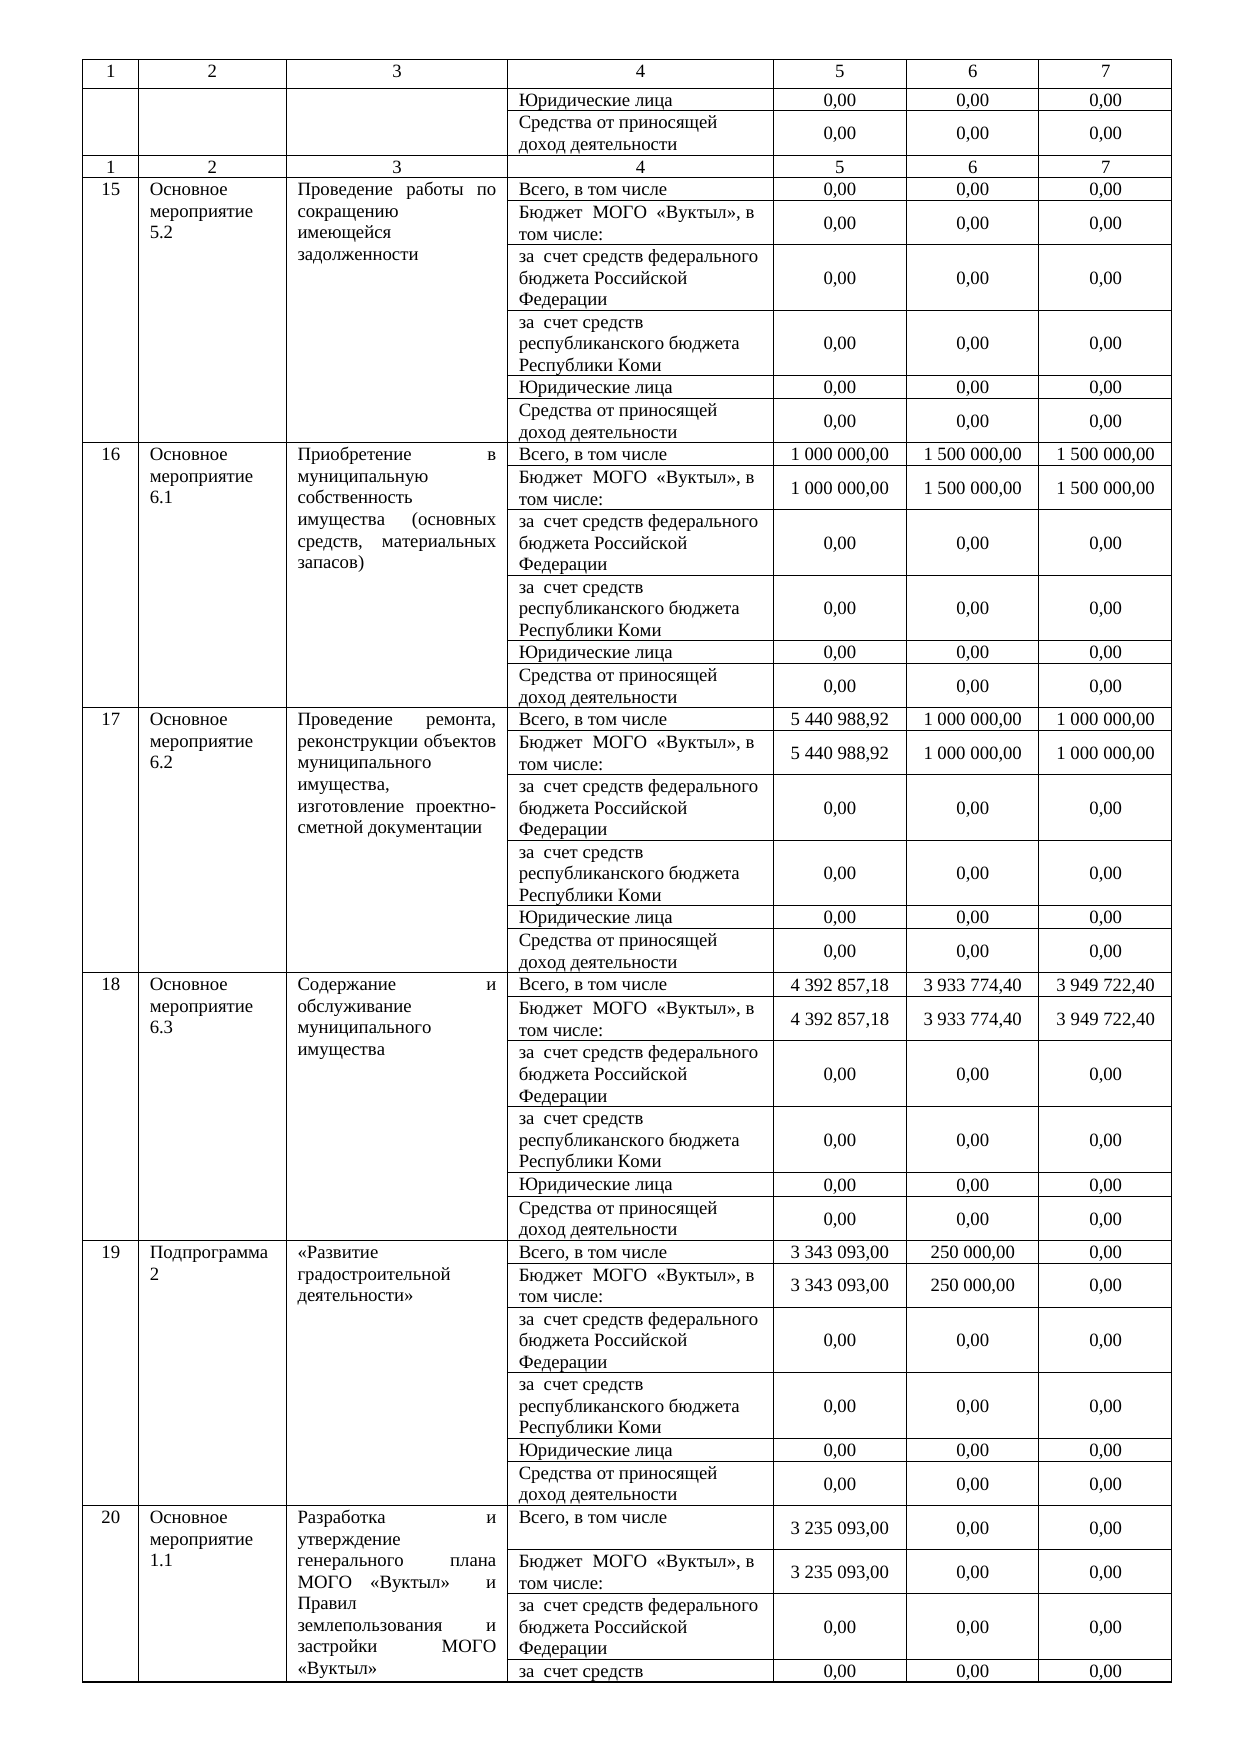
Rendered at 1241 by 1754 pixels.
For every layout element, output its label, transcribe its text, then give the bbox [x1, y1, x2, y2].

table_cell 0,00 [774, 201, 906, 244]
table_cell 1 000 000,00 [1039, 708, 1171, 730]
table_cell 17 [83, 708, 138, 972]
table_cell 0,00 [774, 664, 906, 707]
table_cell 0,00 [774, 1373, 906, 1438]
table_cell 0,00 [774, 399, 906, 442]
table_header 7 [1039, 60, 1171, 88]
table_cell Средства от приносящей доход деятельности [508, 929, 773, 972]
table_cell 1 500 000,00 [907, 466, 1038, 509]
table_cell 1 000 000,00 [1039, 731, 1171, 774]
table_cell Всего, в том числе [508, 178, 773, 200]
table_cell 7 [1039, 156, 1171, 177]
table_header 1 [83, 60, 138, 88]
table_cell 0,00 [907, 1506, 1038, 1549]
table_cell 0,00 [1039, 1660, 1171, 1681]
table_cell 0,00 [774, 311, 906, 375]
table_cell 0,00 [907, 1107, 1038, 1172]
table_cell 0,00 [774, 929, 906, 972]
table_cell 0,00 [907, 1373, 1038, 1438]
table_cell 0,00 [1039, 1308, 1171, 1372]
table_cell 0,00 [1039, 664, 1171, 707]
table_cell Юридические лица [508, 906, 773, 928]
table_cell Приобретение в муниципальную собственность имущества (основных средств, материальных запасов) [287, 443, 507, 707]
table_cell Всего, в том числе [508, 1506, 773, 1549]
table_cell 0,00 [907, 311, 1038, 375]
table_cell 3 933 774,40 [907, 997, 1038, 1040]
table_cell 0,00 [907, 1594, 1038, 1659]
table_cell 15 [83, 178, 138, 442]
table_cell 0,00 [907, 178, 1038, 200]
table_cell 4 [508, 156, 773, 177]
table_cell 3 343 093,00 [774, 1264, 906, 1307]
table_cell Основное мероприятие 6.1 [139, 443, 286, 707]
table_cell Основное мероприятие 6.2 [139, 708, 286, 972]
table_header 3 [287, 60, 507, 88]
table_cell Бюджет МОГО «Вуктыл», в том числе: [508, 466, 773, 509]
table_cell 1 500 000,00 [1039, 443, 1171, 465]
table_cell 0,00 [1039, 178, 1171, 200]
table_cell 0,00 [1039, 1173, 1171, 1196]
table_cell 1 500 000,00 [1039, 466, 1171, 509]
table_cell 19 [83, 1241, 138, 1505]
table_cell Средства от приносящей доход деятельности [508, 1197, 773, 1240]
table_cell 4 392 857,18 [774, 997, 906, 1040]
table_cell 3 [287, 156, 507, 177]
table_cell 0,00 [907, 664, 1038, 707]
table_cell 1 000 000,00 [774, 443, 906, 465]
table_cell 0,00 [907, 1041, 1038, 1106]
table_cell 0,00 [774, 178, 906, 200]
table_cell 0,00 [1039, 1241, 1171, 1262]
table_cell 0,00 [1039, 906, 1171, 928]
table_cell Юридические лица [508, 89, 773, 110]
table_cell 0,00 [774, 1173, 906, 1196]
table_cell Средства от приносящей доход деятельности [508, 399, 773, 442]
table_cell 0,00 [1039, 1506, 1171, 1549]
table_cell Бюджет МОГО «Вуктыл», в том числе: [508, 1264, 773, 1307]
table_cell за счет средств федерального бюджета Российской Федерации [508, 775, 773, 840]
table_cell 0,00 [907, 906, 1038, 928]
table_cell 0,00 [774, 1462, 906, 1505]
table_cell 0,00 [1039, 1373, 1171, 1438]
table_cell за счет средств федерального бюджета Российской Федерации [508, 1594, 773, 1659]
table_cell 0,00 [774, 641, 906, 663]
table_cell 0,00 [907, 1550, 1038, 1593]
table_cell 0,00 [907, 1660, 1038, 1681]
table_cell 0,00 [1039, 376, 1171, 398]
table_cell Всего, в том числе [508, 443, 773, 465]
table_cell Средства от приносящей доход деятельности [508, 111, 773, 154]
table_cell Подпрограмма 2 [139, 1241, 286, 1505]
table_cell 0,00 [907, 1173, 1038, 1196]
table_cell 0,00 [1039, 1197, 1171, 1240]
table_cell 250 000,00 [907, 1264, 1038, 1307]
table_cell 0,00 [1039, 1439, 1171, 1461]
table_cell 3 949 722,40 [1039, 973, 1171, 996]
table_cell 3 343 093,00 [774, 1241, 906, 1262]
table_cell 0,00 [1039, 1594, 1171, 1659]
table_cell 0,00 [1039, 510, 1171, 575]
table_cell 0,00 [774, 245, 906, 310]
table_cell 0,00 [774, 1439, 906, 1461]
table_cell 0,00 [774, 576, 906, 640]
table_cell 20 [83, 1506, 138, 1681]
table_cell 0,00 [1039, 311, 1171, 375]
table_cell за счет средств республиканского бюджета Республики Коми [508, 1373, 773, 1438]
table_cell 0,00 [907, 510, 1038, 575]
table_cell 0,00 [1039, 399, 1171, 442]
table_cell 5 440 988,92 [774, 731, 906, 774]
table_cell Бюджет МОГО «Вуктыл», в том числе: [508, 731, 773, 774]
table_cell 0,00 [774, 1594, 906, 1659]
table_cell 0,00 [774, 775, 906, 840]
table_cell 1 [83, 156, 138, 177]
table_cell 0,00 [907, 399, 1038, 442]
table_cell за счет средств республиканского бюджета Республики Коми [508, 841, 773, 905]
table_cell 0,00 [907, 775, 1038, 840]
table_header 5 [774, 60, 906, 88]
table_cell Основное мероприятие 1.1 [139, 1506, 286, 1681]
table_cell 0,00 [1039, 1041, 1171, 1106]
table_cell 0,00 [907, 201, 1038, 244]
table_cell 0,00 [1039, 1462, 1171, 1505]
table_cell Бюджет МОГО «Вуктыл», в том числе: [508, 1550, 773, 1593]
table_cell 0,00 [907, 641, 1038, 663]
table_cell за счет средств республиканского бюджета Республики Коми [508, 576, 773, 640]
table_header 2 [139, 60, 286, 88]
table_cell 0,00 [907, 245, 1038, 310]
table_cell 0,00 [907, 1308, 1038, 1372]
table_cell за счет средств федерального бюджета Российской Федерации [508, 1041, 773, 1106]
table_cell 5 440 988,92 [774, 708, 906, 730]
table_cell 5 [774, 156, 906, 177]
table_cell 0,00 [1039, 1550, 1171, 1593]
table_cell Средства от приносящей доход деятельности [508, 664, 773, 707]
table_header 6 [907, 60, 1038, 88]
table_cell 0,00 [1039, 111, 1171, 154]
table_cell 0,00 [907, 1439, 1038, 1461]
table_cell 0,00 [907, 841, 1038, 905]
table_cell 0,00 [774, 510, 906, 575]
table_cell 0,00 [774, 1197, 906, 1240]
table_cell 0,00 [774, 1660, 906, 1681]
table_cell Средства от приносящей доход деятельности [508, 1462, 773, 1505]
table_cell Всего, в том числе [508, 708, 773, 730]
table_cell 3 949 722,40 [1039, 997, 1171, 1040]
table_cell 0,00 [1039, 89, 1171, 110]
table_cell 18 [83, 973, 138, 1240]
table_cell 1 000 000,00 [907, 731, 1038, 774]
table_cell 3 235 093,00 [774, 1506, 906, 1549]
table_cell за счет средств федерального бюджета Российской Федерации [508, 510, 773, 575]
table_cell 0,00 [1039, 245, 1171, 310]
table_cell 0,00 [907, 929, 1038, 972]
table_cell 0,00 [774, 906, 906, 928]
table_cell 0,00 [1039, 841, 1171, 905]
table_cell 0,00 [1039, 201, 1171, 244]
table_cell Основное мероприятие 5.2 [139, 178, 286, 442]
table_cell 0,00 [774, 376, 906, 398]
table_cell 0,00 [774, 1041, 906, 1106]
table_cell Бюджет МОГО «Вуктыл», в том числе: [508, 201, 773, 244]
table_cell Юридические лица [508, 1173, 773, 1196]
table_cell 3 933 774,40 [907, 973, 1038, 996]
table_cell Разработка и утверждение генерального плана МОГО «Вуктыл» и Правил землепользования и застройки МОГО «Вуктыл» [287, 1506, 507, 1681]
table_cell 0,00 [907, 576, 1038, 640]
table_cell 0,00 [1039, 641, 1171, 663]
table_cell 0,00 [1039, 929, 1171, 972]
table_cell Проведение работы по сокращению имеющейся задолженности [287, 178, 507, 442]
table_cell за счет средств федерального бюджета Российской Федерации [508, 245, 773, 310]
table_cell 1 000 000,00 [774, 466, 906, 509]
table_cell 0,00 [907, 1462, 1038, 1505]
table_cell 0,00 [907, 376, 1038, 398]
table_cell 1 500 000,00 [907, 443, 1038, 465]
table_cell 1 000 000,00 [907, 708, 1038, 730]
table_cell Всего, в том числе [508, 973, 773, 996]
table_cell 0,00 [907, 111, 1038, 154]
table_cell 6 [907, 156, 1038, 177]
table_cell Бюджет МОГО «Вуктыл», в том числе: [508, 997, 773, 1040]
table_cell за счет средств республиканского бюджета Республики Коми [508, 1660, 773, 1681]
table_cell Юридические лица [508, 641, 773, 663]
table_cell 0,00 [1039, 1107, 1171, 1172]
table_cell Юридические лица [508, 1439, 773, 1461]
table_cell 0,00 [1039, 775, 1171, 840]
table_cell Всего, в том числе [508, 1241, 773, 1262]
table_cell 0,00 [774, 841, 906, 905]
table_cell 3 235 093,00 [774, 1550, 906, 1593]
table_cell 0,00 [774, 1308, 906, 1372]
table_cell за счет средств республиканского бюджета Республики Коми [508, 311, 773, 375]
table_header 4 [508, 60, 773, 88]
table_cell 16 [83, 443, 138, 707]
table_cell 0,00 [774, 1107, 906, 1172]
table_cell Основное мероприятие 6.3 [139, 973, 286, 1240]
table_cell за счет средств федерального бюджета Российской Федерации [508, 1308, 773, 1372]
table_cell 250 000,00 [907, 1241, 1038, 1262]
table_cell 0,00 [907, 1197, 1038, 1240]
table_cell «Развитие градостроительной деятельности» [287, 1241, 507, 1505]
table_cell 0,00 [1039, 1264, 1171, 1307]
table_cell 0,00 [1039, 576, 1171, 640]
table_cell за счет средств республиканского бюджета Республики Коми [508, 1107, 773, 1172]
table_cell 2 [139, 156, 286, 177]
table_cell 0,00 [907, 89, 1038, 110]
table_cell Проведение ремонта, реконструкции объектов муниципального имущества, изготовление проектно-сметной документации [287, 708, 507, 972]
table_cell 4 392 857,18 [774, 973, 906, 996]
table_cell 0,00 [774, 89, 906, 110]
table_cell Юридические лица [508, 376, 773, 398]
table_cell 0,00 [774, 111, 906, 154]
table_cell Содержание и обслуживание муниципального имущества [287, 973, 507, 1240]
